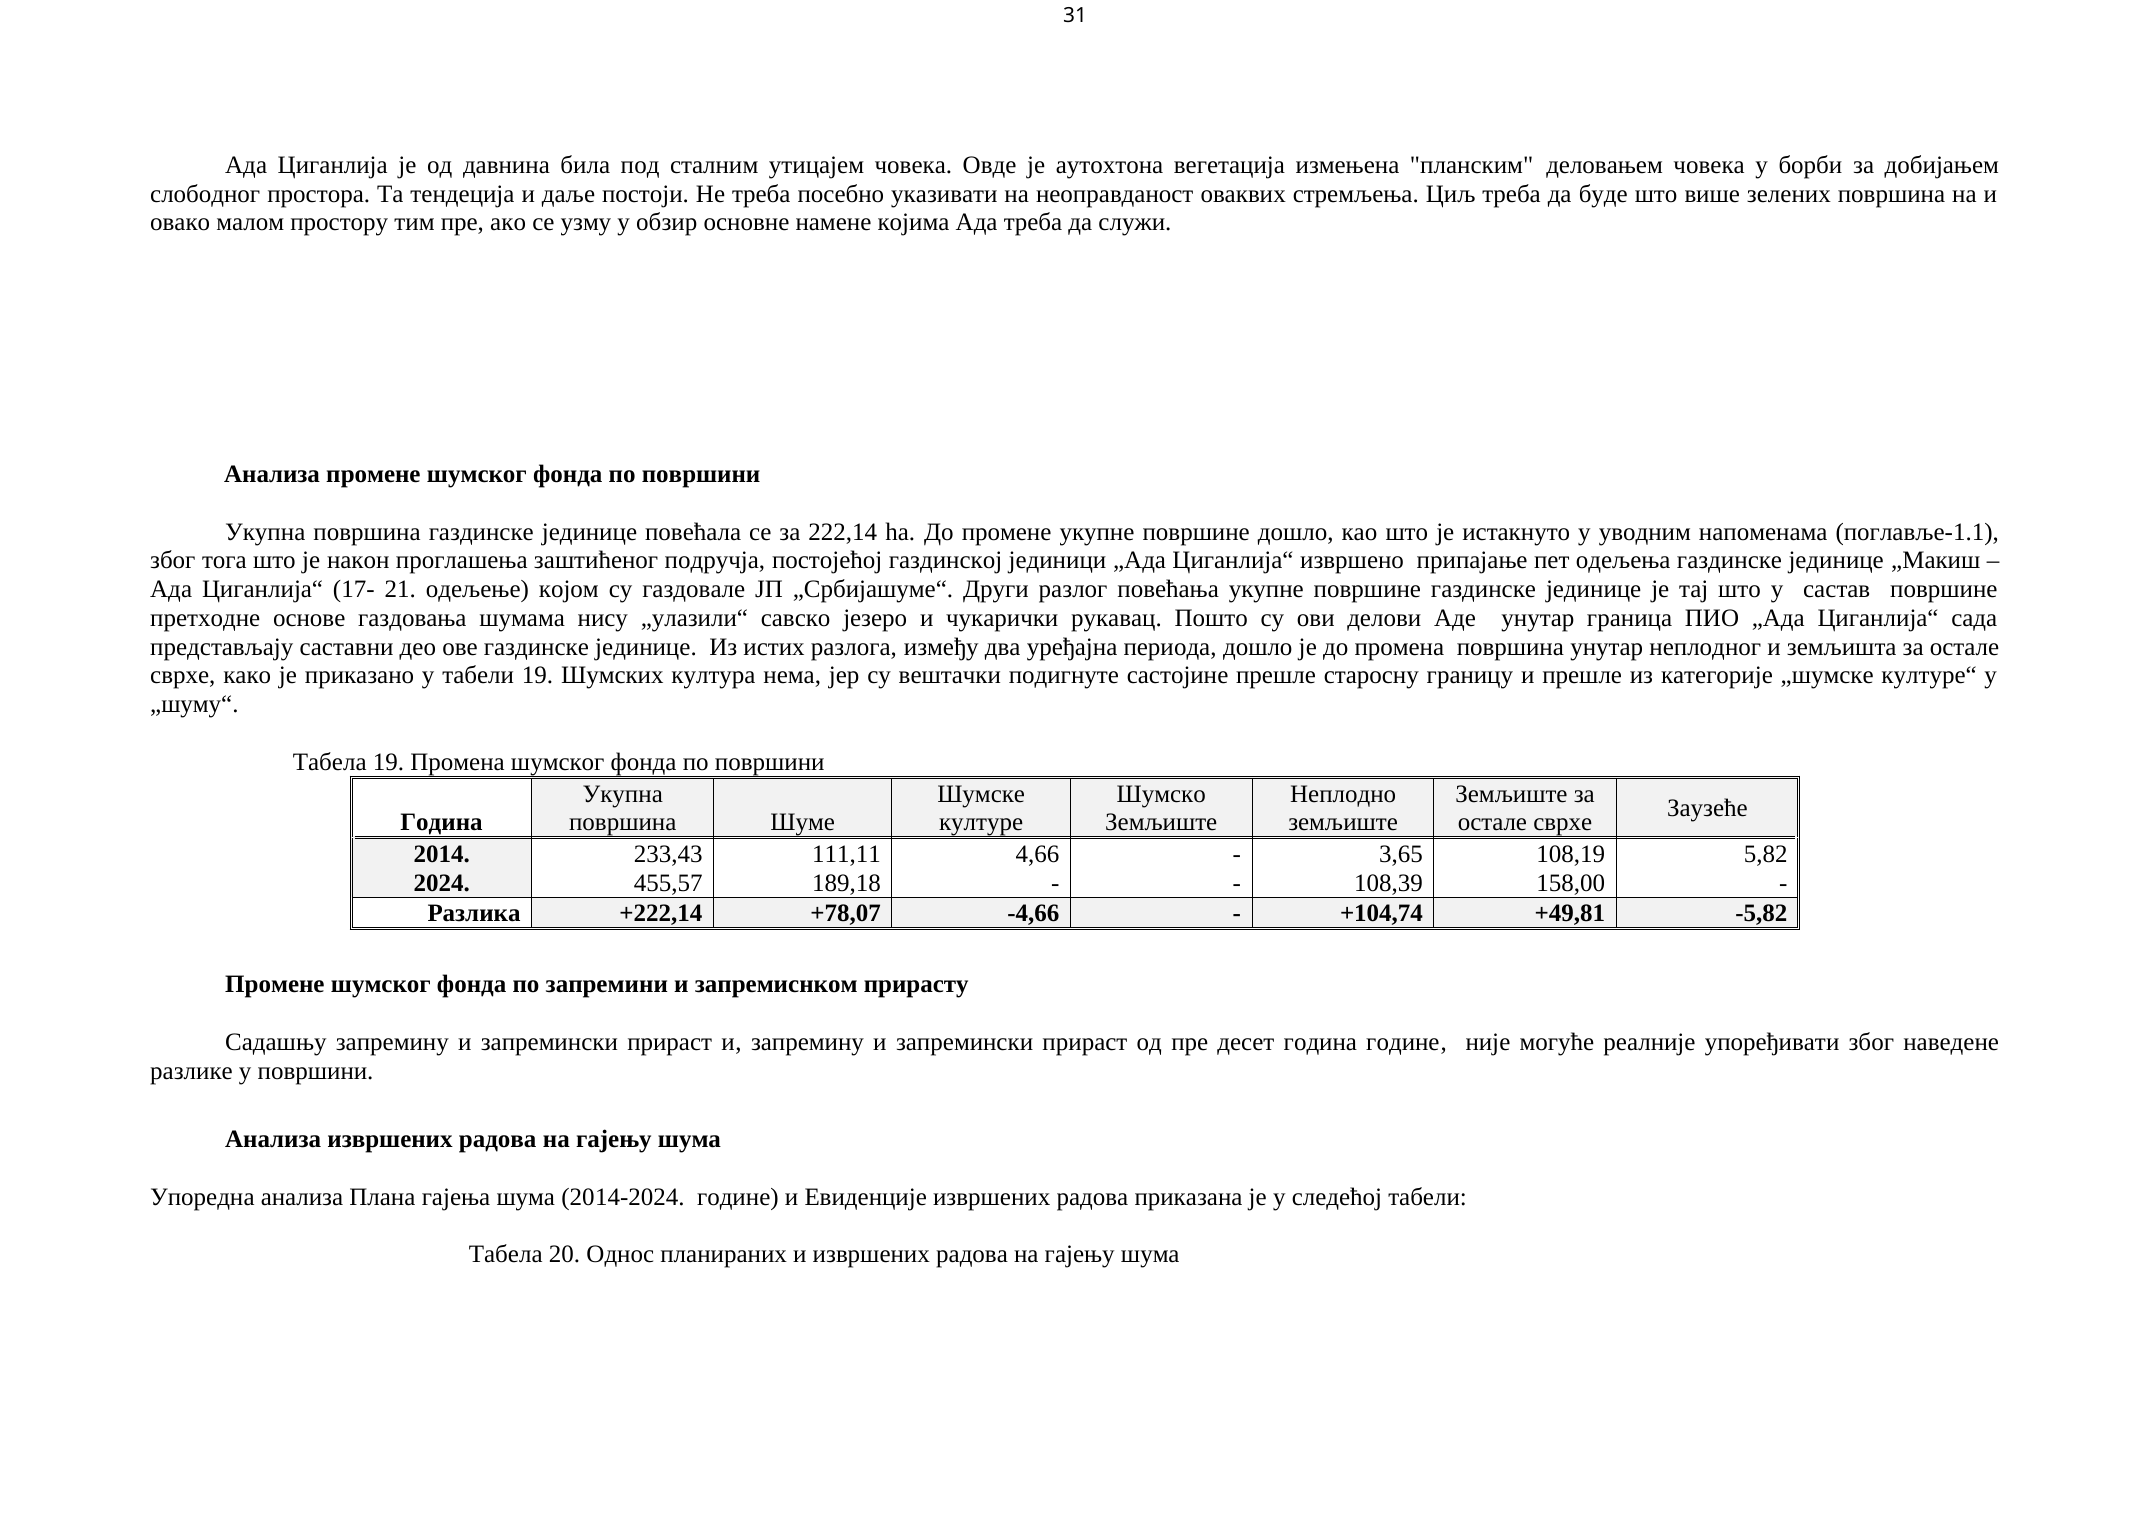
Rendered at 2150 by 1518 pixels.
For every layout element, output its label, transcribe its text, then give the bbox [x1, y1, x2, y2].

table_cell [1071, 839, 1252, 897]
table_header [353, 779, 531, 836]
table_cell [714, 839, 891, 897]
text Анализа извршених радова на гајењу шума [150, 1124, 1999, 1153]
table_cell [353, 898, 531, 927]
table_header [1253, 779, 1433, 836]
text Табела 20. Однос планираних и извршених радова на гајењу шума [150, 1239, 1999, 1268]
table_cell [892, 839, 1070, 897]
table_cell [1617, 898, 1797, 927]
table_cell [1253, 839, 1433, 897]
text Промене шумског фонда по запремини и запремиснком прирасту [150, 969, 1999, 998]
text Укупна површина газдинске јединице повећала се за 222,14 ha. До промене укупне површине дошло, као што је истакнуто у уводним напоменама (поглавље-1.1), због тога што је након проглашења заштићеног подручја, постојећој газдинској јединици „Ада Циганлија“ извршено припајање пет одељења газдинске јединице „Макиш – Ада Циганлија“ (17- 21. одељење) којом су газдовале ЈП „Србијашуме“. Други разлог повећања укупне површине газдинске јединице је тај што у састав површине претходне основе газдовања шумама нису „улазили“ савско језеро и чукарички рукавац. Пошто су ови делови Аде унутар граница ПИО „Ада Циганлија“ сада представљају саставни део ове газдинске јединице. Из истих разлога, између два уређајна периода, дошло је до промена површина унутар неплодног и земљишта за остале сврхе, како је приказано у табели 19. Шумских култура нема, јер су вештачки подигнуте састојине прешле старосну границу и прешле из категорије „шумске културе“ у „шуму“. [150, 517, 1999, 718]
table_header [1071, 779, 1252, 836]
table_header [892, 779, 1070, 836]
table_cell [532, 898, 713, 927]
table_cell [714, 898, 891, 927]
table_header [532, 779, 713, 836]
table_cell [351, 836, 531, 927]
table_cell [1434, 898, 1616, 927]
text Анализа промене шумског фонда по површини [150, 459, 1999, 488]
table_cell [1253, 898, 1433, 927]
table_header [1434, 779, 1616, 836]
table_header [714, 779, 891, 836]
text Табела 19. Промена шумског фонда по површини [150, 747, 1999, 776]
text Упоредна анализа Плана гајења шума (2014-2024. године) и Евиденције извршених радова приказана је у следећој табели: [150, 1182, 1999, 1210]
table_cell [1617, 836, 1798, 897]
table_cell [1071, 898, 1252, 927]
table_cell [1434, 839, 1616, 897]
text Садашњу запремину и запремински прираст и, запремину и запремински прираст од пре десет година године, није могуће реалније упоређивати због наведене разлике у површини. [150, 1027, 1999, 1084]
text Ада Циганлија је од давнина била под сталним утицајем човека. Овде је аутохтона вегетација измењена "планским" деловањем човека у борби за добијањем слободног простора. Та тендеција и даље постоји. Не треба посебно указивати на неоправданост оваквих стремљења. Циљ треба да буде што више зелених површина на и овако малом простору тим пре, ако се узму у обзир основне намене којима Ада треба да служи. [150, 150, 1999, 236]
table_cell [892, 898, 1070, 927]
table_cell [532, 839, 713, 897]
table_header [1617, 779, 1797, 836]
